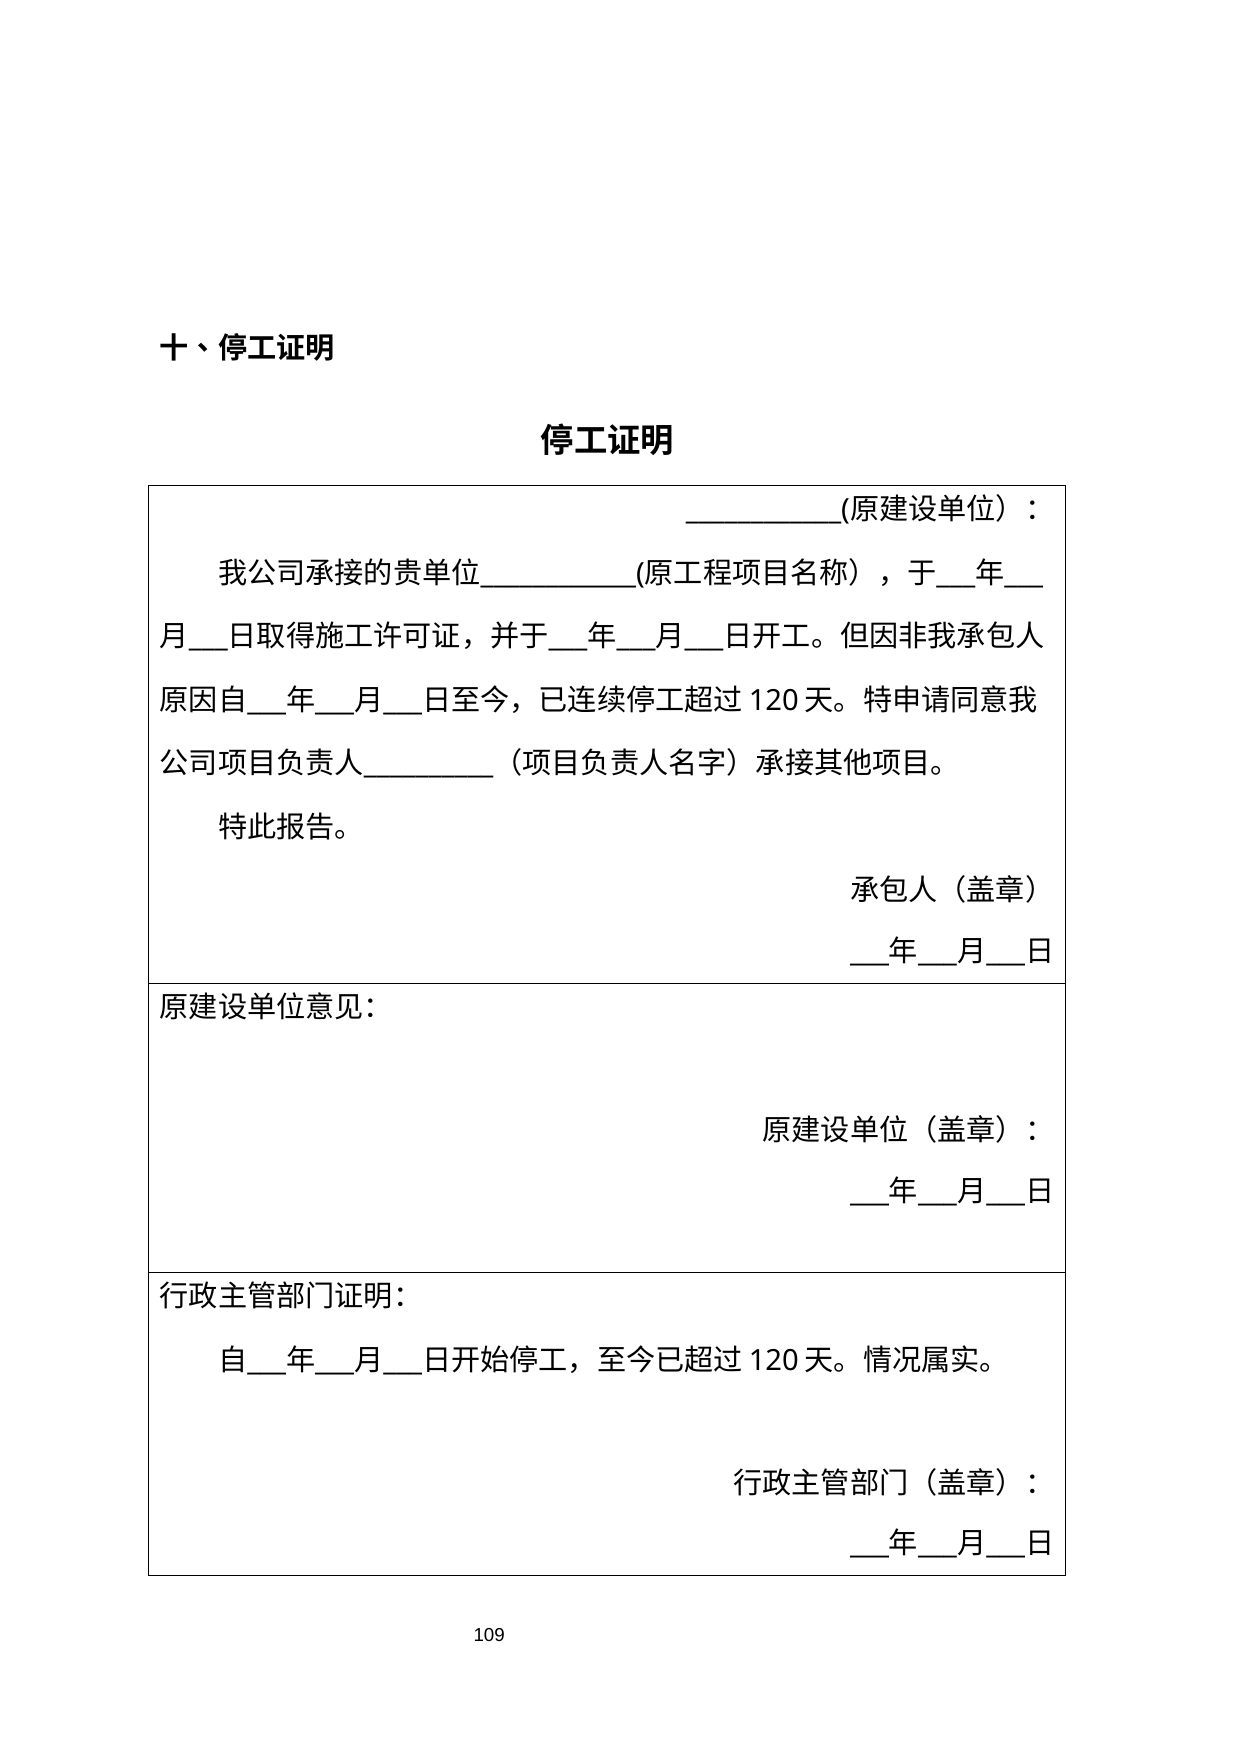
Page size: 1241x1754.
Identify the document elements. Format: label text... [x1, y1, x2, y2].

table_cell 原建设单位意见： 原建设单位（盖章）： ___年___月___日 [149, 984, 1065, 1272]
text 停工证明 [159, 417, 1087, 462]
table_header ____________(原建设单位）： 我公司承接的贵单位____________(原工程项目名称），于___年___月___日取得施工许可证，并于___年___月___日开工。但因非我承包人原因自___年___月___日至今，已连续停工超过120天。特申请同意我公司项目负责人__________（项目负责人名字）承接其他项目。 特此报告。 承包人（盖章） ___年___月___日 [149, 486, 1065, 983]
text 十、停工证明 [159, 327, 1087, 367]
table_cell 行政主管部门证明： 自___年___月___日开始停工，至今已超过120天。情况属实。 行政主管部门（盖章）： ___年___月___日 [149, 1273, 1065, 1575]
